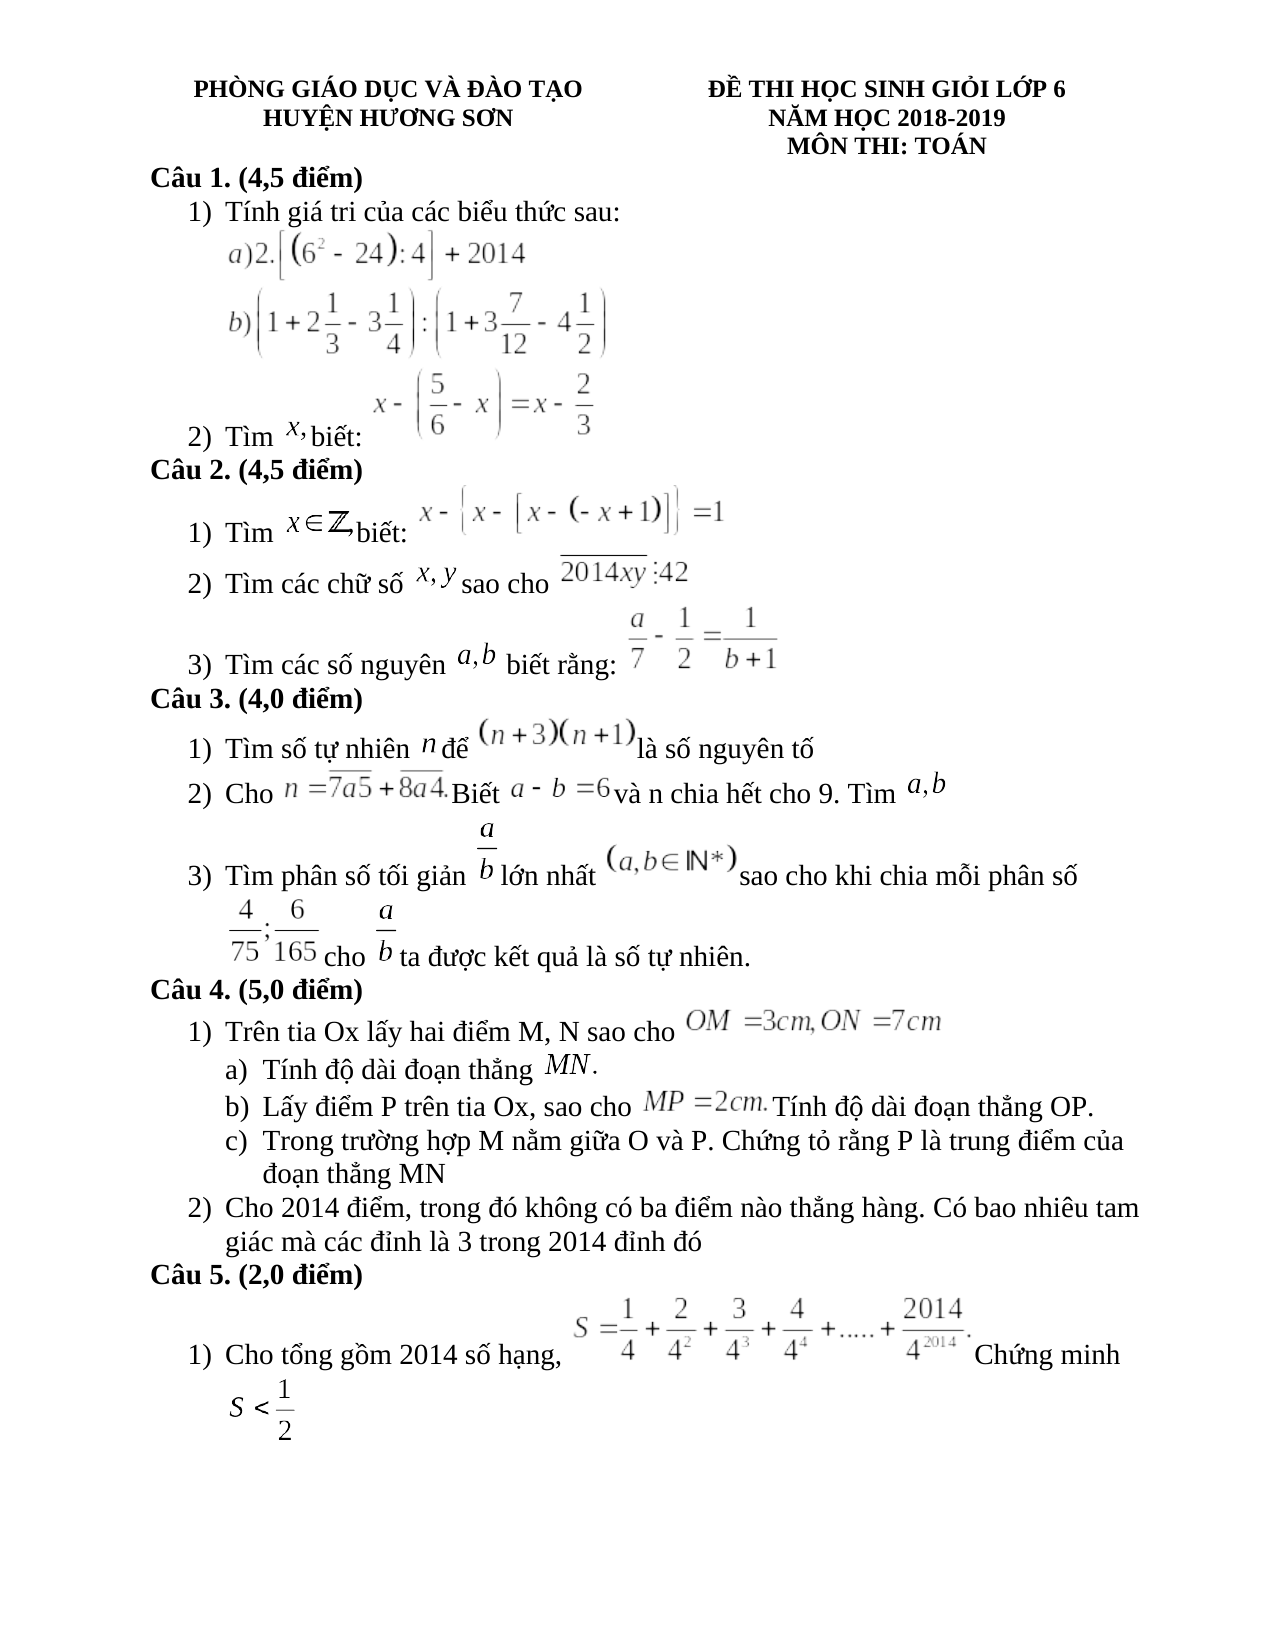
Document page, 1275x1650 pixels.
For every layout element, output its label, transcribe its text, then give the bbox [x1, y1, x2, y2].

list Tìm phân số tối giản lớn nhất sao cho khi chia mỗi phân số cho ta được kết quả là số tự nhiên. [187, 810, 1181, 972]
text Câu 1. (4,5 điểm) [150, 160, 1181, 194]
list Tính giá tri của các biểu thức sau: [187, 194, 1181, 227]
table_header PHÒNG GIÁO DỤC VÀ ĐÀO TẠO HUYỆN HƯƠNG SƠN [139, 74, 637, 160]
list Tìm biết: [187, 365, 1181, 452]
list Lấy điểm P trên tia Ox, sao cho Tính độ dài đoạn thẳng OP. [225, 1086, 1181, 1123]
list Câu 3. (4,0 điểm) [150, 681, 1181, 714]
list Câu 2. (4,5 điểm) [150, 452, 1181, 486]
list Câu 5. (2,0 điểm) [150, 1257, 1181, 1291]
list Tìm các chữ số sao cho [187, 548, 1181, 600]
list Cho Biết và n chia hết cho 9. Tìm [187, 764, 1181, 810]
list Cho 2014 điểm, trong đó không có ba điểm nào thẳng hàng. Có bao nhiêu tam giác mà các đỉnh là 3 trong 2014 đỉnh đó [187, 1190, 1181, 1257]
list Tìm các số nguyên biết rằng: [187, 600, 1181, 681]
list Trong trường hợp M nằm giữa O và P. Chứng tỏ rằng P là trung điểm của đoạn thẳng MN [225, 1123, 1181, 1190]
list Tìm biết: [187, 486, 1181, 548]
list Câu 4. (5,0 điểm) [150, 972, 1181, 1006]
list Tìm số tự nhiên để là số nguyên tố [187, 714, 1181, 764]
list Cho tổng gồm 2014 số hạng, Chứng minh [187, 1291, 1181, 1444]
table_header ĐỀ THI HỌC SINH GIỎI LỚP 6 NĂM HỌC 2018-2019 MÔN THI: TOÁN [638, 74, 1136, 160]
list Trên tia Ox lấy hai điểm M, N sao cho [187, 1006, 1181, 1048]
list Tính độ dài đoạn thẳng [225, 1048, 1181, 1086]
